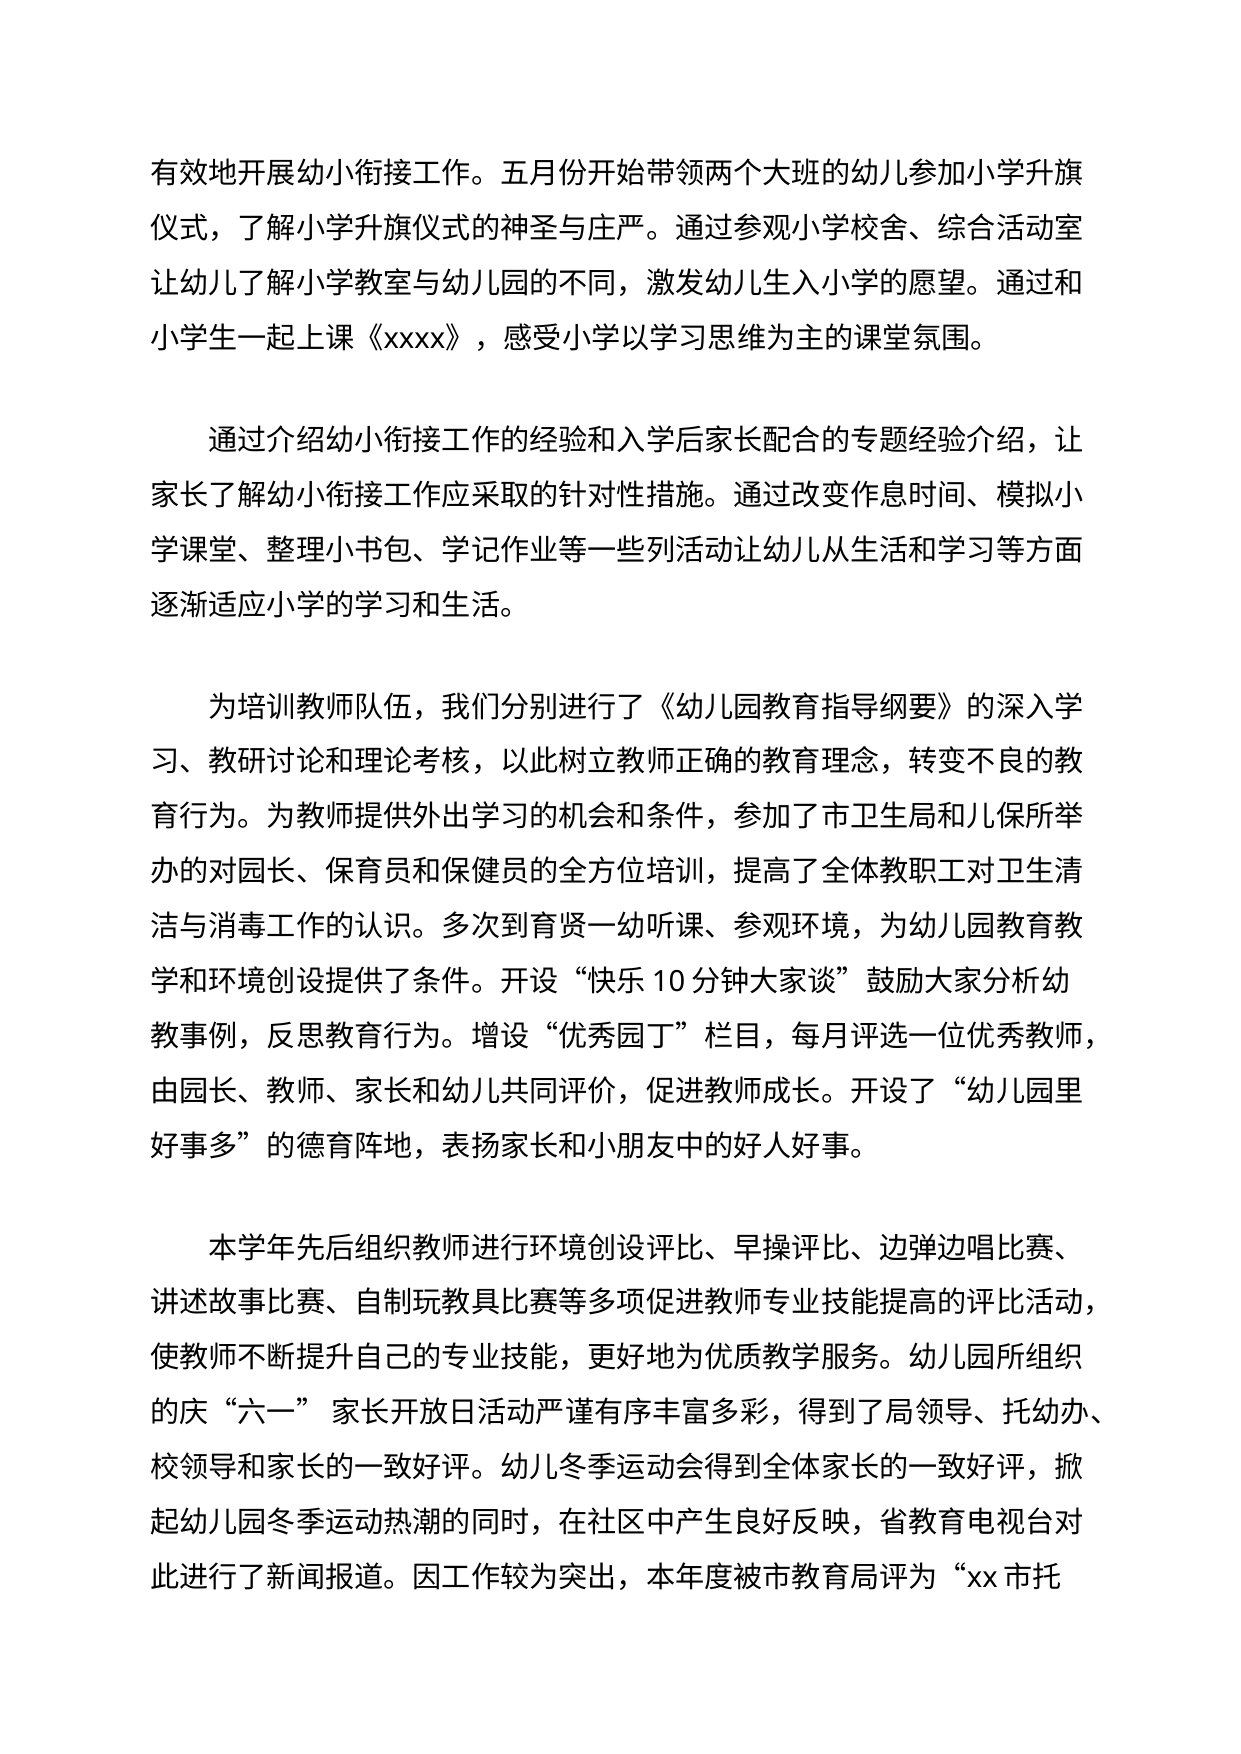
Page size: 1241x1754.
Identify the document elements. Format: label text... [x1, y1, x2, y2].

text 为培训教师队伍，我们分别进行了《幼儿园教育指导纲要》的深入学习、教研讨论和理论考核，以此树立教师正确的教育理念，转变不良的教育行为。为教师提供外出学习的机会和条件，参加了市卫生局和儿保所举办的对园长、保育员和保健员的全方位培训，提高了全体教职工对卫生清洁与消毒工作的认识。多次到育贤一幼听课、参观环境，为幼儿园教育教学和环境创设提供了条件。开设“快乐10分钟大家谈”鼓励大家分析幼教事例，反思教育行为。增设“优秀园丁”栏目，每月评选一位优秀教师，由园长、教师、家长和幼儿共同评价，促进教师成长。开设了“幼儿园里好事多”的德育阵地，表扬家长和小朋友中的好人好事。 [150, 683, 1090, 1165]
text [150, 1224, 1090, 1596]
text 通过介绍幼小衔接工作的经验和入学后家长配合的专题经验介绍，让家长了解幼小衔接工作应采取的针对性措施。通过改变作息时间、模拟小学课堂、整理小书包、学记作业等一些列活动让幼儿从生活和学习等方面逐渐适应小学的学习和生活。 [150, 417, 1090, 624]
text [150, 150, 1090, 357]
